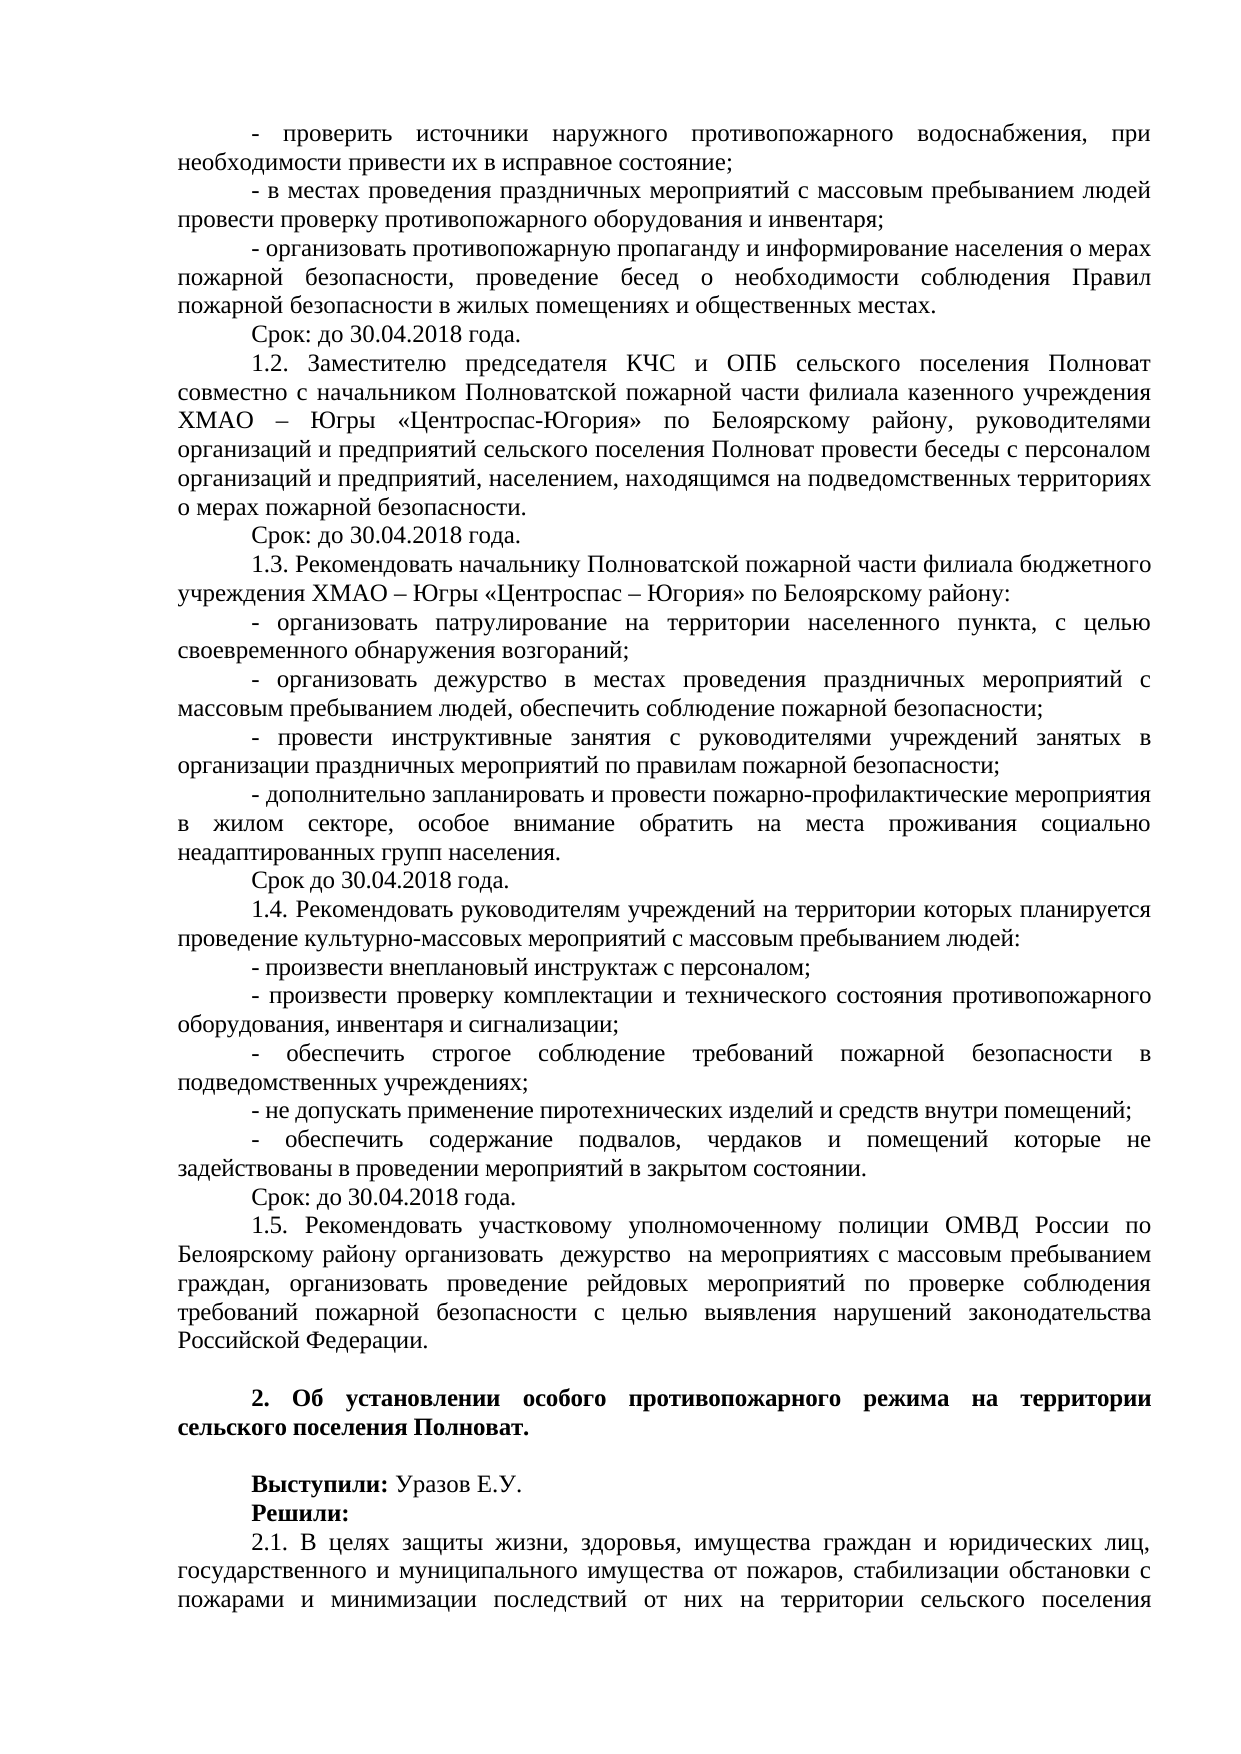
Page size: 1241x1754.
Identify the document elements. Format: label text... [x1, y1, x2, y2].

text Выступили: Уразов Е.У. [177, 1469, 1152, 1498]
text - организовать патрулирование на территории населенного пункта, с целью своевременного обнаружения возгораний; [177, 607, 1152, 664]
text - организовать противопожарную пропаганду и информирование населения о мерах пожарной безопасности, проведение бесед о необходимости соблюдения Правил пожарной безопасности в жилых помещениях и общественных местах. [177, 233, 1152, 319]
text 1.5. Рекомендовать участковому уполномоченному полиции ОМВД России по Белоярскому району организовать дежурство на мероприятиях с массовым пребыванием граждан, организовать проведение рейдовых мероприятий по проверке соблюдения требований пожарной безопасности с целью выявления нарушений законодательства Российской Федерации. [177, 1211, 1152, 1354]
text 2. Об установлении особого противопожарного режима на территории сельского поселения Полноват. [177, 1383, 1152, 1441]
text Срок: до 30.04.2018 года. [177, 319, 1152, 348]
text - произвести внеплановый инструктаж с персоналом; [177, 952, 1152, 981]
text - произвести проверку комплектации и технического состояния противопожарного оборудования, инвентаря и сигнализации; [177, 981, 1152, 1038]
text Решили: [177, 1498, 1152, 1527]
text - провести инструктивные занятия с руководителями учреждений занятых в организации праздничных мероприятий по правилам пожарной безопасности; [177, 722, 1152, 779]
text Срок: до 30.04.2018 года. [177, 1182, 1152, 1211]
text 1.3. Рекомендовать начальнику Полноватской пожарной части филиала бюджетного учреждения ХМАО – Югры «Центроспас – Югория» по Белоярскому району: [177, 549, 1152, 607]
text - дополнительно запланировать и провести пожарно-профилактические мероприятия в жилом секторе, особое внимание обратить на места проживания социально неадаптированных групп населения. [177, 779, 1152, 866]
text - обеспечить строгое соблюдение требований пожарной безопасности в подведомственных учреждениях; [177, 1038, 1152, 1096]
text Срок: до 30.04.2018 года. [177, 521, 1152, 549]
text 1.2. Заместителю председателя КЧС и ОПБ сельского поселения Полноват совместно с начальником Полноватской пожарной части филиала казенного учреждения ХМАО – Югры «Центроспас-Югория» по Белоярскому району, руководителями организаций и предприятий сельского поселения Полноват провести беседы с персоналом организаций и предприятий, населением, находящимся на подведомственных территориях о мерах пожарной безопасности. [177, 348, 1152, 521]
text - проверить источники наружного противопожарного водоснабжения, при необходимости привести их в исправное состояние; [177, 118, 1152, 176]
text 1.4. Рекомендовать руководителям учреждений на территории которых планируется проведение культурно-массовых мероприятий с массовым пребыванием людей: [177, 894, 1152, 952]
text - обеспечить содержание подвалов, чердаков и помещений которые не задействованы в проведении мероприятий в закрытом состоянии. [177, 1124, 1152, 1182]
text - организовать дежурство в местах проведения праздничных мероприятий с массовым пребыванием людей, обеспечить соблюдение пожарной безопасности; [177, 664, 1152, 722]
text - не допускать применение пиротехнических изделий и средств внутри помещений; [177, 1096, 1152, 1124]
text Срок до 30.04.2018 года. [177, 866, 1152, 894]
text - в местах проведения праздничных мероприятий с массовым пребыванием людей провести проверку противопожарного оборудования и инвентаря; [177, 176, 1152, 233]
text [177, 1527, 1152, 1613]
